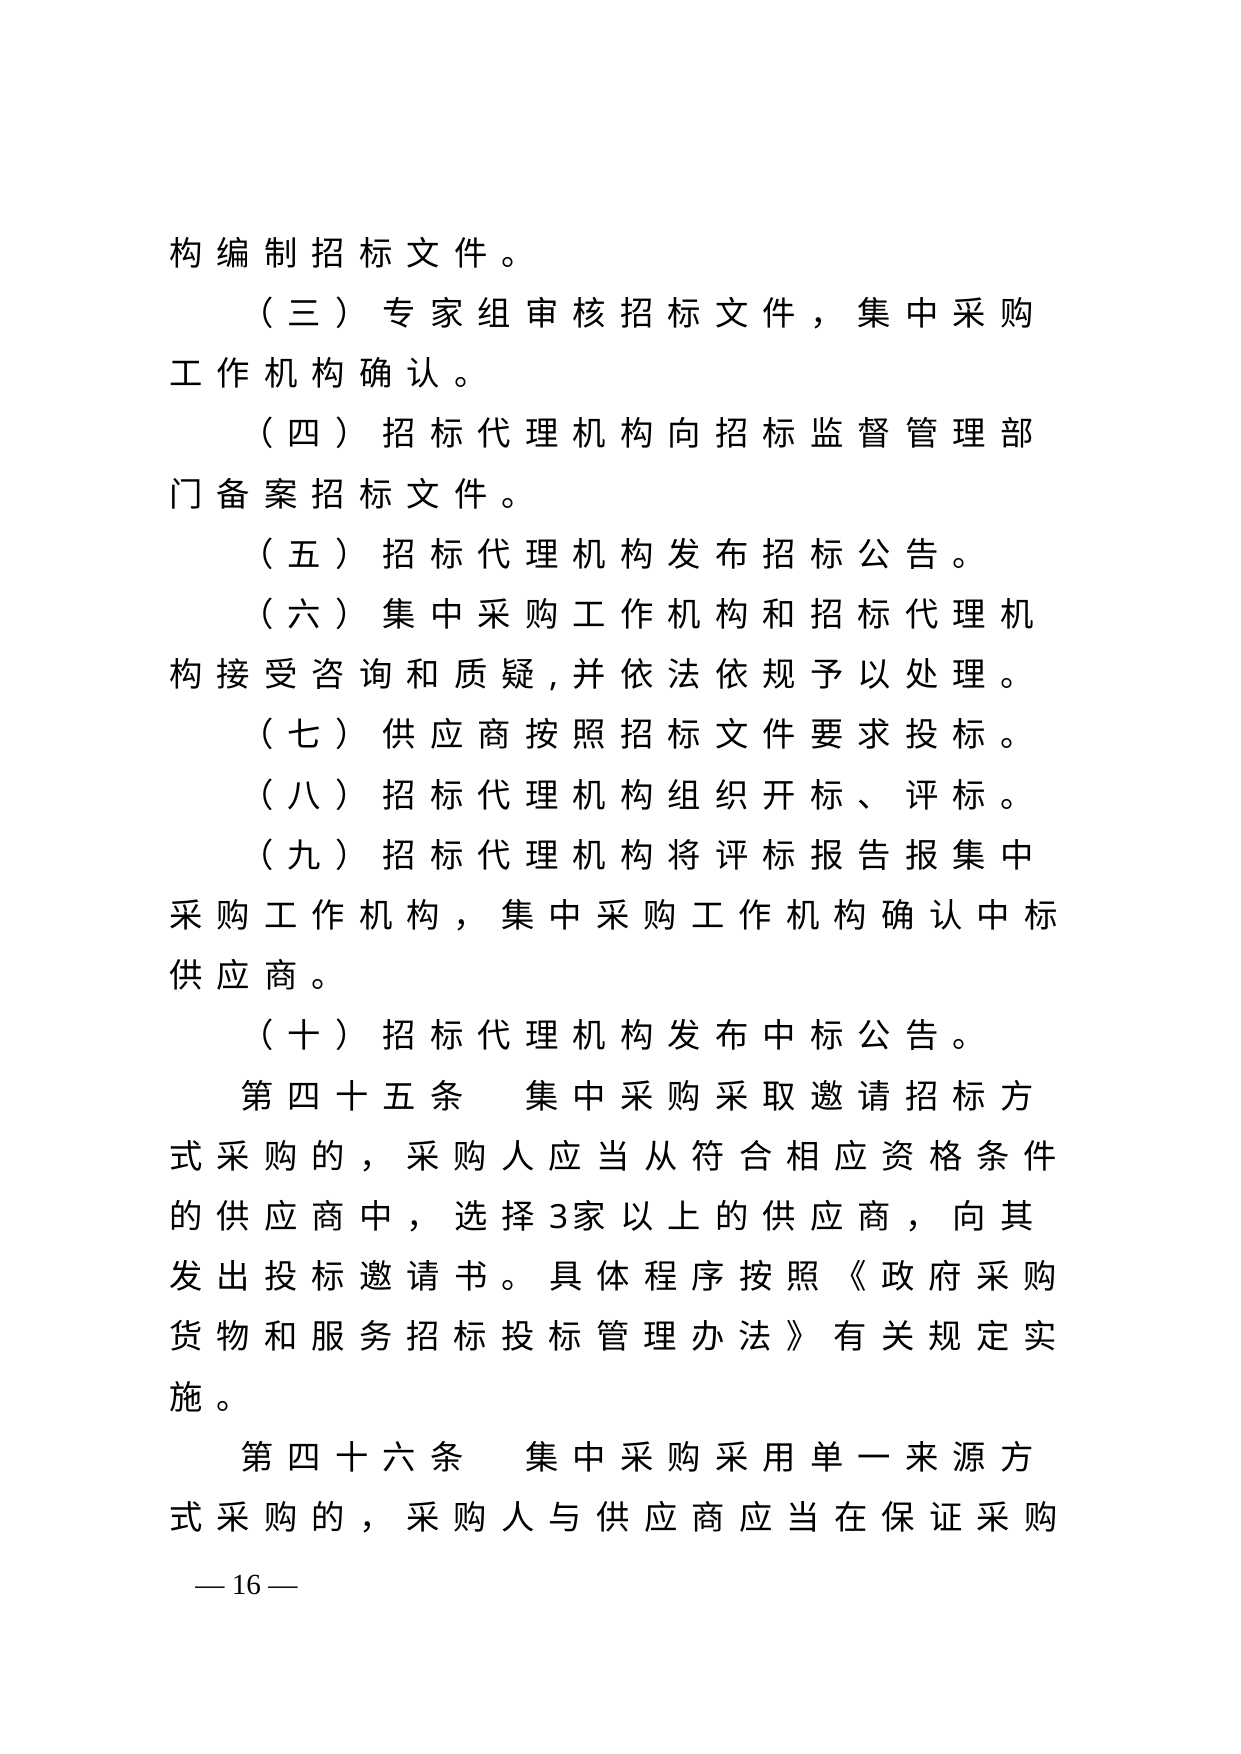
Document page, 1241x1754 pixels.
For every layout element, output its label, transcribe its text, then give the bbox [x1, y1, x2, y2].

text （六）集中采购工作机构和招标代理机构接受咨询和质疑,并依法依规予以处理。 [169, 582, 1071, 702]
text （九）招标代理机构将评标报告报集中采购工作机构，集中采购工作机构确认中标供应商。 [169, 823, 1071, 1003]
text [169, 221, 1071, 281]
text （八）招标代理机构组织开标、评标。 [169, 762, 1071, 823]
text （五）招标代理机构发布招标公告。 [169, 522, 1071, 582]
text （三）专家组审核招标文件，集中采购工作机构确认。 [169, 281, 1071, 401]
text （十）招标代理机构发布中标公告。 [169, 1003, 1071, 1063]
text （七）供应商按照招标文件要求投标。 [169, 702, 1071, 762]
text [169, 1425, 1071, 1545]
text 第四十五条 集中采购采取邀请招标方式采购的，采购人应当从符合相应资格条件的供应商中，选择3家以上的供应商，向其发出投标邀请书。具体程序按照《政府采购货物和服务招标投标管理办法》有关规定实施。 [169, 1063, 1071, 1425]
text （四）招标代理机构向招标监督管理部门备案招标文件。 [169, 401, 1071, 522]
